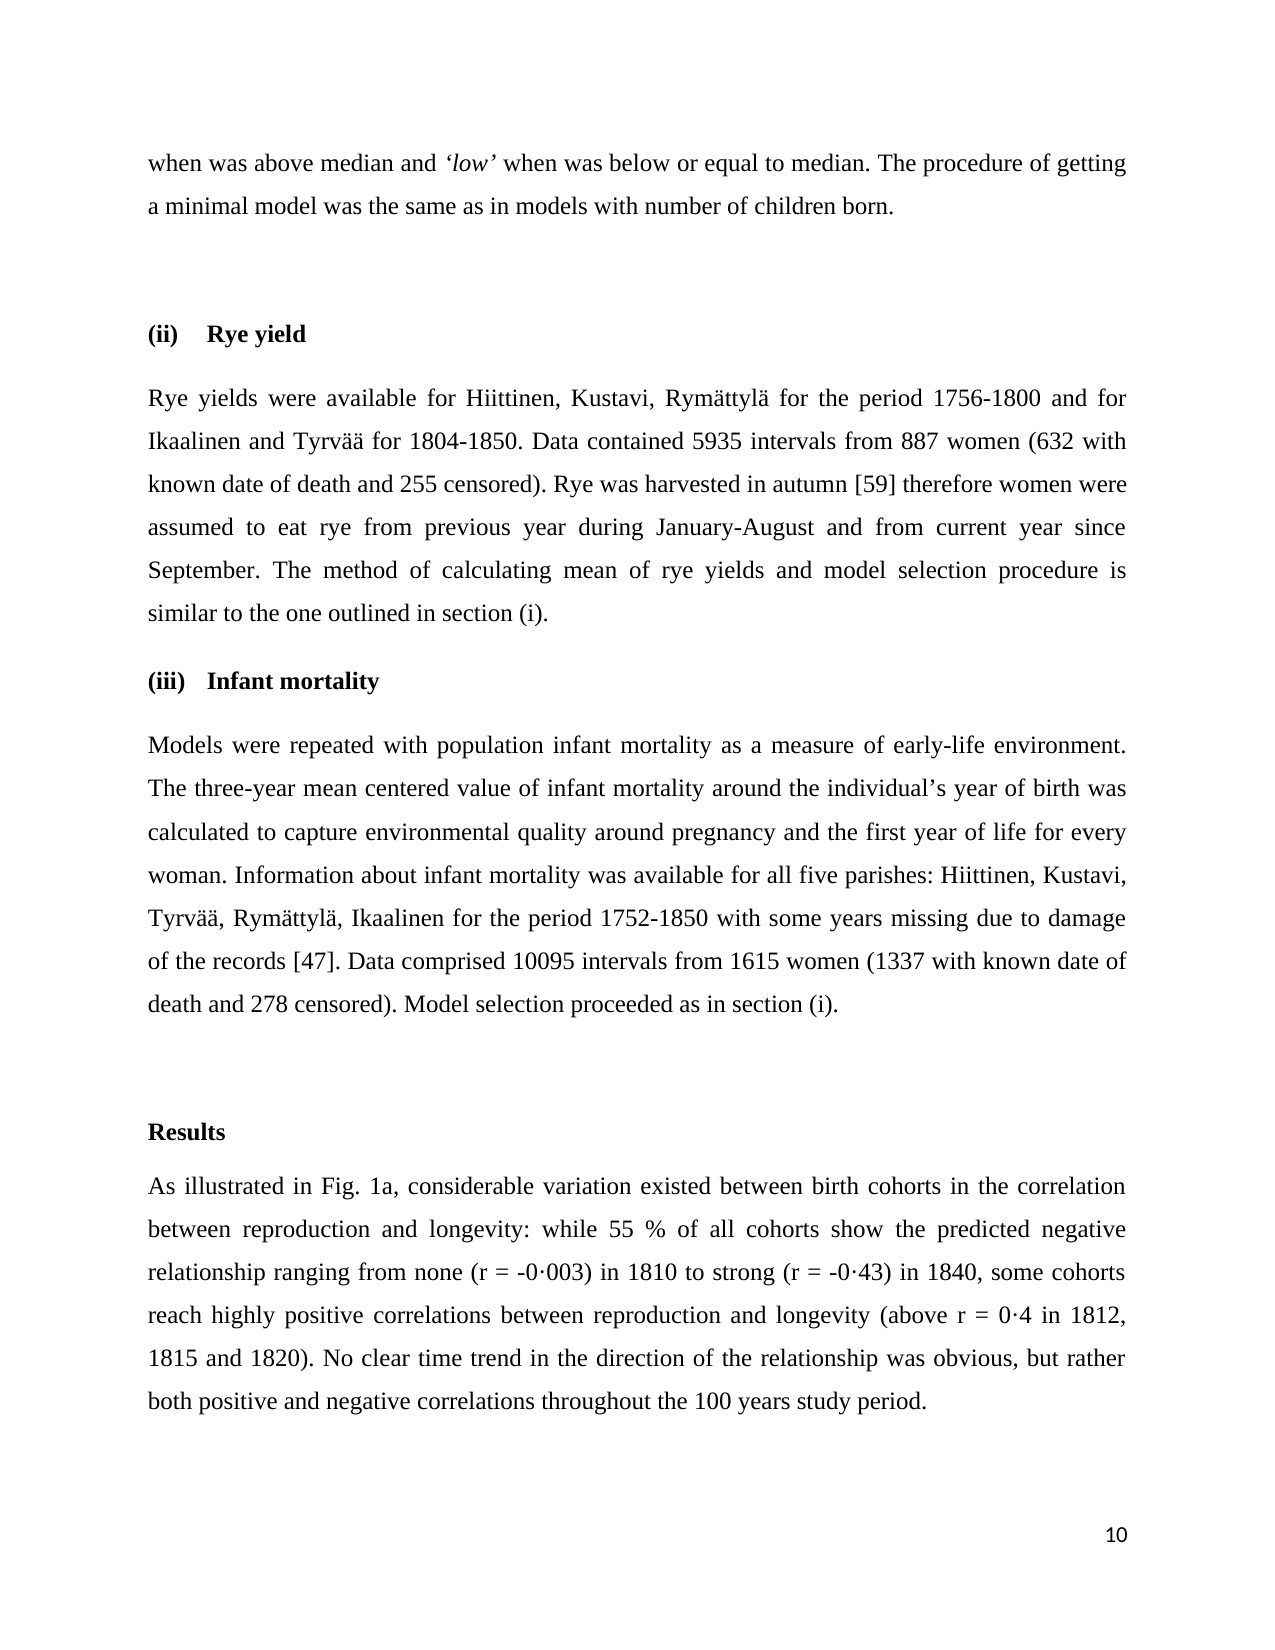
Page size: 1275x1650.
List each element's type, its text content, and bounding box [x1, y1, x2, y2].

list Rye yield [148, 319, 1127, 347]
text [148, 148, 1127, 219]
text Models were repeated with population infant mortality as a measure of early-life environment. The three-year mean centered value of infant mortality around the individual’s year of birth was calculated to capture environmental quality around pregnancy and the first year of life for every woman. Information about infant mortality was available for all five parishes: Hiittinen, Kustavi, Tyrvää, Rymättylä, Ikaalinen for the period 1752-1850 with some years missing due to damage of the records [47]. Data comprised 10095 intervals from 1615 women (1337 with known date of death and 278 censored). Model selection proceeded as in section (i). [148, 730, 1127, 1018]
text Results [148, 1117, 1127, 1146]
list Infant mortality [148, 666, 1127, 695]
text Rye yields were available for Hiittinen, Kustavi, Rymättylä for the period 1756-1800 and for Ikaalinen and Tyrvää for 1804-1850. Data contained 5935 intervals from 887 women (632 with known date of death and 255 censored). Rye was harvested in autumn [59] therefore women were assumed to eat rye from previous year during January-August and from current year since September. The method of calculating mean of rye yields and model selection procedure is similar to the one outlined in section (i). [148, 383, 1127, 627]
text As illustrated in Fig. 1a, considerable variation existed between birth cohorts in the correlation between reproduction and longevity: while 55 % of all cohorts show the predicted negative relationship ranging from none (r = -0·003) in 1810 to strong (r = -0·43) in 1840, some cohorts reach highly positive correlations between reproduction and longevity (above r = 0·4 in 1812, 1815 and 1820). No clear time trend in the direction of the relationship was obvious, but rather both positive and negative correlations throughout the 100 years study period. [148, 1171, 1127, 1415]
